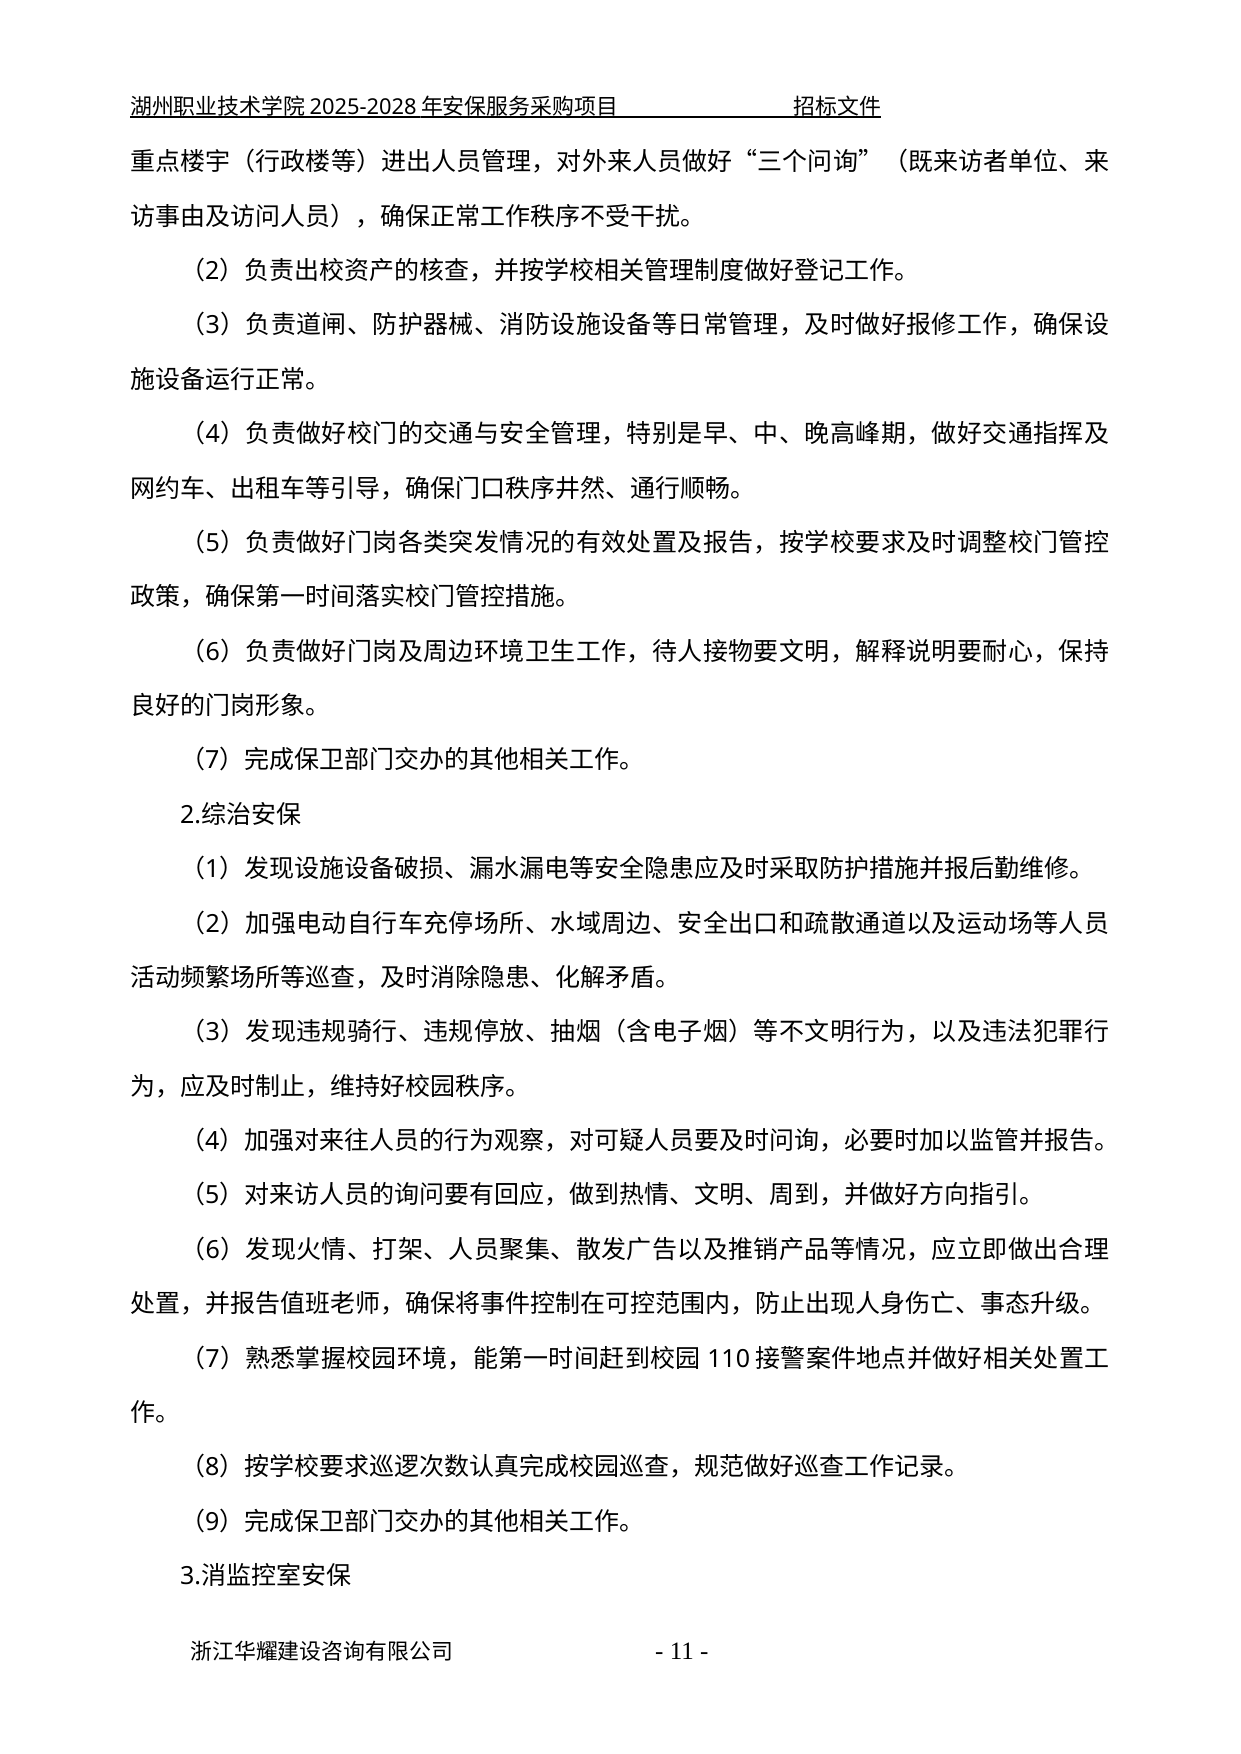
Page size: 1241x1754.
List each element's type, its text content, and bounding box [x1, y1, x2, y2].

text （5）对来访人员的询问要有回应，做到热情、文明、周到，并做好方向指引。 [130, 1175, 1110, 1211]
text （6）负责做好门岗及周边环境卫生工作，待人接物要文明，解释说明要耐心，保持良好的门岗形象。 [130, 631, 1110, 722]
text 2.综治安保 [130, 794, 1110, 831]
text （2）加强电动自行车充停场所、水域周边、安全出口和疏散通道以及运动场等人员活动频繁场所等巡查，及时消除隐患、化解矛盾。 [130, 903, 1110, 994]
text （1）发现设施设备破损、漏水漏电等安全隐患应及时采取防护措施并报后勤维修。 [130, 849, 1110, 885]
text （5）负责做好门岗各类突发情况的有效处置及报告，按学校要求及时调整校门管控政策，确保第一时间落实校门管控措施。 [130, 522, 1110, 613]
text （3）发现违规骑行、违规停放、抽烟（含电子烟）等不文明行为，以及违法犯罪行为，应及时制止，维持好校园秩序。 [130, 1012, 1110, 1102]
text （2）负责出校资产的核查，并按学校相关管理制度做好登记工作。 [130, 251, 1110, 287]
text （3）负责道闸、防护器械、消防设施设备等日常管理，及时做好报修工作，确保设施设备运行正常。 [130, 305, 1110, 396]
text （8）按学校要求巡逻次数认真完成校园巡查，规范做好巡查工作记录。 [130, 1447, 1110, 1483]
text （7）熟悉掌握校园环境，能第一时间赶到校园110接警案件地点并做好相关处置工作。 [130, 1338, 1110, 1429]
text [130, 142, 1110, 232]
text （4）负责做好校门的交通与安全管理，特别是早、中、晚高峰期，做好交通指挥及网约车、出租车等引导，确保门口秩序井然、通行顺畅。 [130, 414, 1110, 504]
text （7）完成保卫部门交办的其他相关工作。 [130, 740, 1110, 776]
text （6）发现火情、打架、人员聚集、散发广告以及推销产品等情况，应立即做出合理处置，并报告值班老师，确保将事件控制在可控范围内，防止出现人身伤亡、事态升级。 [130, 1229, 1110, 1320]
text 3.消监控室安保 [130, 1556, 1110, 1592]
text （4）加强对来往人员的行为观察，对可疑人员要及时问询，必要时加以监管并报告。 [130, 1121, 1110, 1157]
text （9）完成保卫部门交办的其他相关工作。 [130, 1501, 1110, 1537]
